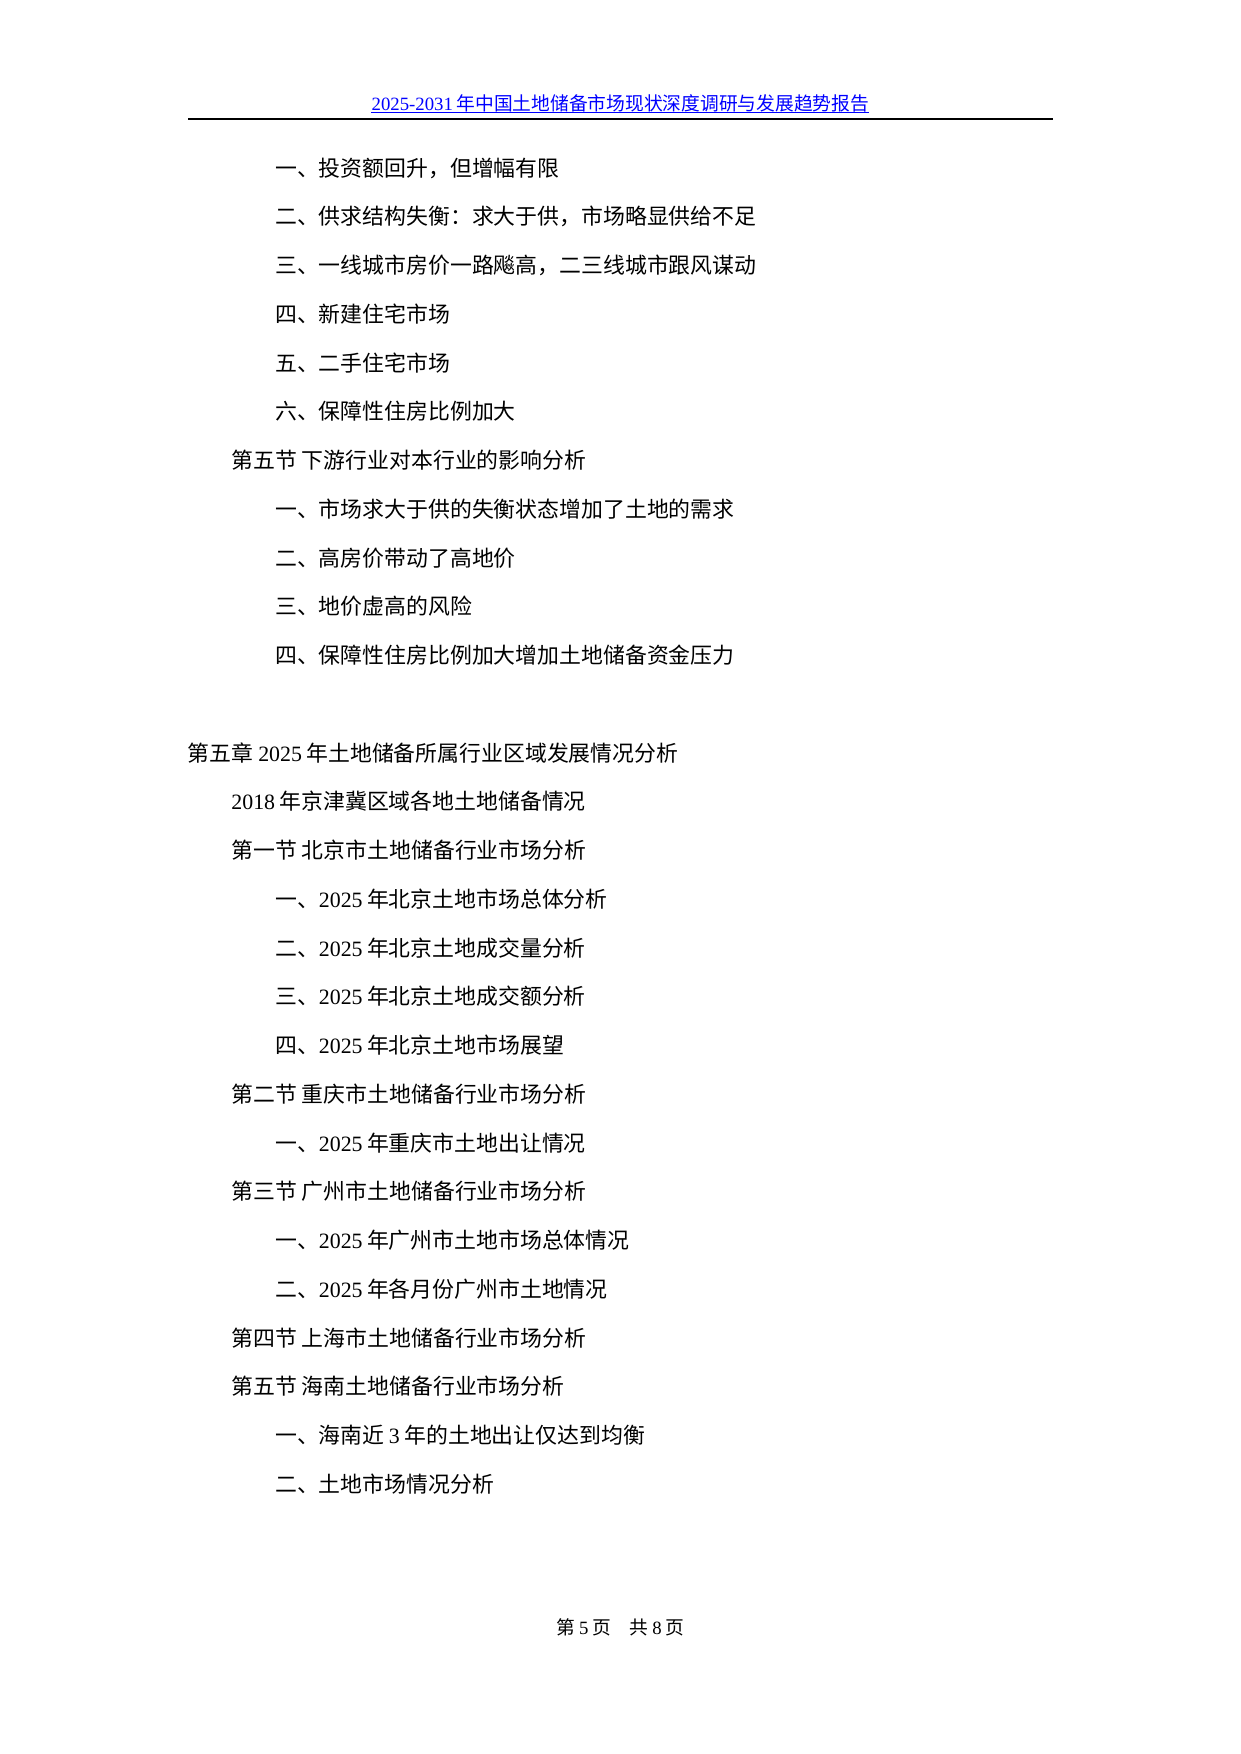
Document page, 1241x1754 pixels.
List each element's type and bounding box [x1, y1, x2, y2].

text [187, 150, 1053, 1499]
